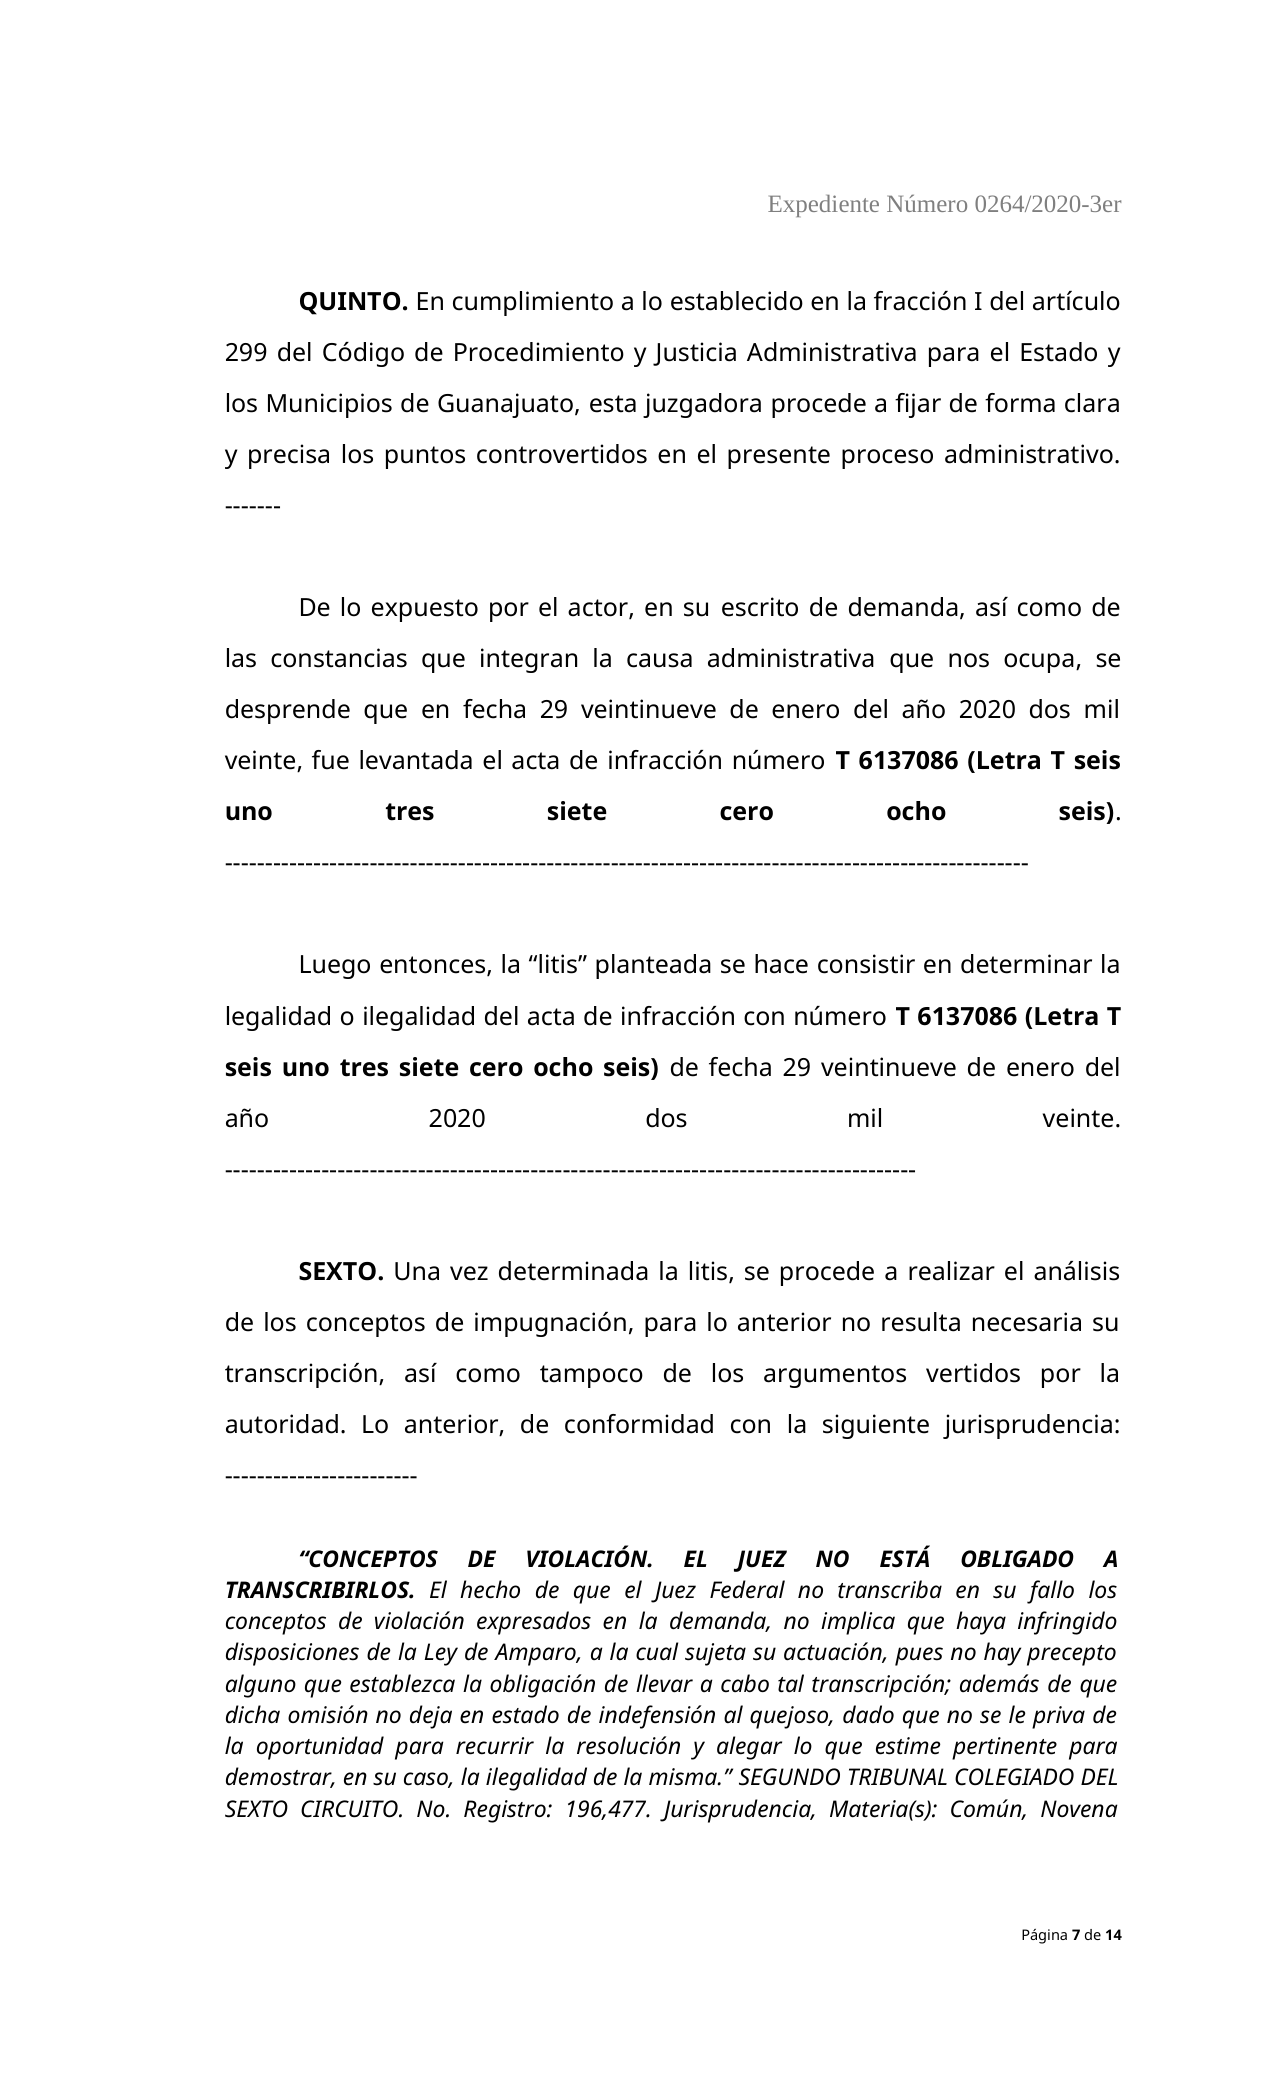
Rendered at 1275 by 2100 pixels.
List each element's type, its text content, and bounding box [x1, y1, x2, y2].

text Luego entonces, la “litis” planteada se hace consistir en determinar la legalidad o ilegalidad del acta de infracción con número T 6137086 (Letra T seis uno tres siete cero ocho seis) de fecha 29 veintinueve de enero del año 2020 dos mil veinte. -------------------------------------------------------------------------------------- [224, 947, 1121, 1185]
text SEXTO. Una vez determinada la litis, se procede a realizar el análisis de los conceptos de impugnación, para lo anterior no resulta necesaria su transcripción, así como tampoco de los argumentos vertidos por la autoridad. Lo anterior, de conformidad con la siguiente jurisprudencia: ------------------------ [224, 1253, 1121, 1492]
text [224, 1543, 1121, 1824]
text QUINTO. En cumplimiento a lo establecido en la fracción I del artículo 299 del Código de Procedimiento y Justicia Administrativa para el Estado y los Municipios de Guanajuato, esta juzgadora procede a fijar de forma clara y precisa los puntos controvertidos en el presente proceso administrativo. ------- [224, 283, 1121, 522]
text De lo expuesto por el actor, en su escrito de demanda, así como de las constancias que integran la causa administrativa que nos ocupa, se desprende que en fecha 29 veintinueve de enero del año 2020 dos mil veinte, fue levantada el acta de infracción número T 6137086 (Letra T seis uno tres siete cero ocho seis). ---------------------------------------------------------------------------------------------------- [224, 590, 1121, 879]
